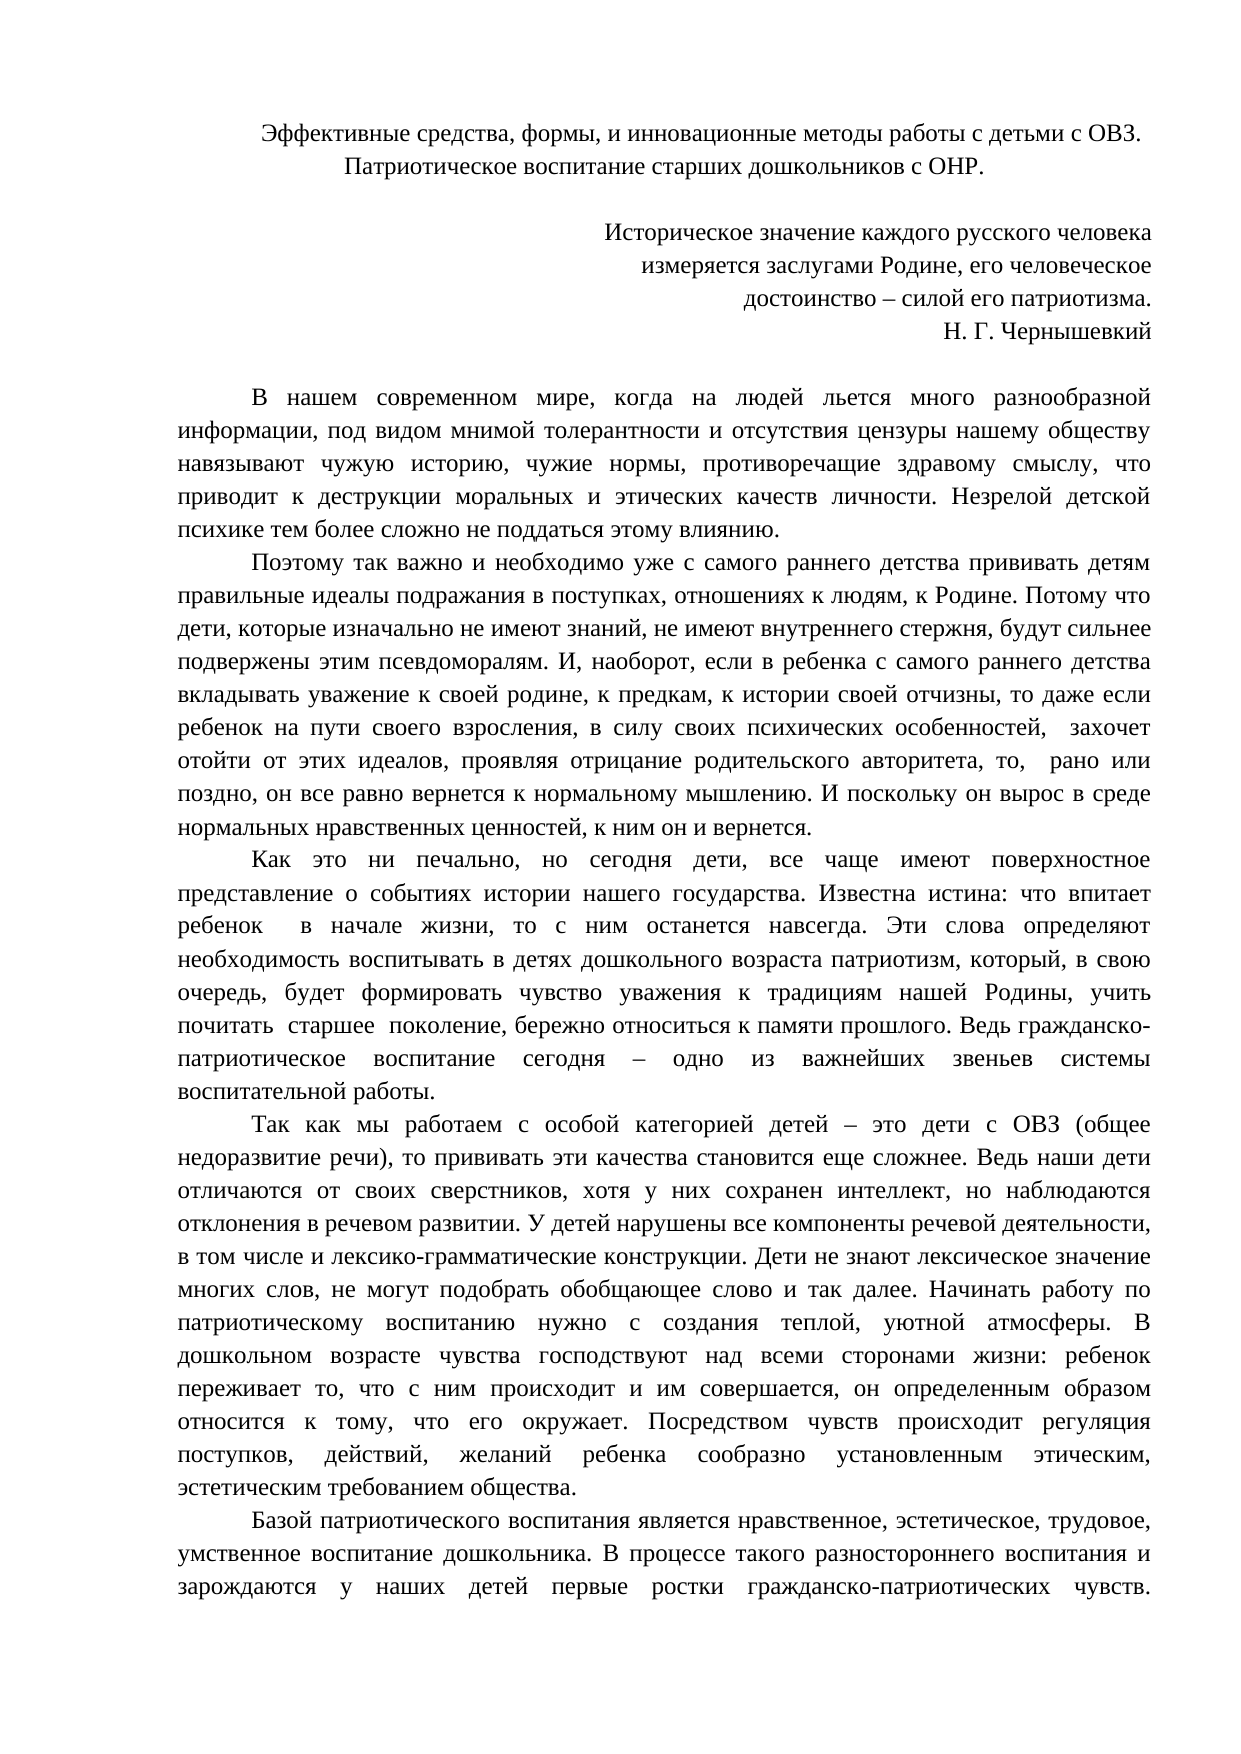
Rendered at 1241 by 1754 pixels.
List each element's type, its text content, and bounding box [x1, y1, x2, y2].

text Эффективные средства, формы, и инновационные методы работы с детьми с ОВЗ. Патриотическое воспитание старших дошкольников с ОНР. [177, 118, 1152, 180]
text Историческое значение каждого русского человека [177, 217, 1152, 246]
text Как это ни печально, но сегодня дети, все чаще имеют поверхностное представление о событиях истории нашего государства. Известна истина: что впитает ребенок в начале жизни, то с ним останется навсегда. Эти слова определяют необходимость воспитывать в детях дошкольного возраста патриотизм, который, в свою очередь, будет формировать чувство уважения к традициям нашей Родины, учить почитать старшее поколение, бережно относиться к памяти прошлого. Ведь гражданско-патриотическое воспитание сегодня – одно из важнейших звеньев системы воспитательной работы. [177, 844, 1152, 1104]
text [177, 1505, 1152, 1600]
text Н. Г. Чернышевкий [177, 316, 1152, 345]
text В нашем современном мире, когда на людей льется много разнообразной информации, под видом мнимой толерантности и отсутствия цензуры нашему обществу навязывают чужую историю, чужие нормы, противоречащие здравому смыслу, что приводит к деструкции моральных и этических качеств личности. Незрелой детской психике тем более сложно не поддаться этому влиянию. [177, 382, 1152, 543]
text достоинство – силой его патриотизма. [177, 283, 1152, 312]
text Так как мы работаем с особой категорией детей – это дети с ОВЗ (общее недоразвитие речи), то прививать эти качества становится еще сложнее. Ведь наши дети отличаются от своих сверстников, хотя у них сохранен интеллект, но наблюдаются отклонения в речевом развитии. У детей нарушены все компоненты речевой деятельности, в том числе и лексико-грамматические конструкции. Дети не знают лексическое значение многих слов, не могут подобрать обобщающее слово и так далее. Начинать работу по патриотическому воспитанию нужно с создания теплой, уютной атмосферы. В дошкольном возрасте чувства господствуют над всеми сторонами жизни: ребенок переживает то, что с ним происходит и им совершается, он определенным образом относится к тому, что его окружает. Посредством чувств происходит регуляция поступков, действий, желаний ребенка сообразно установленным этическим, эстетическим требованием общества. [177, 1109, 1152, 1501]
text Поэтому так важно и необходимо уже с самого раннего детства прививать детям правильные идеалы подражания в поступках, отношениях к людям, к Родине. Потому что дети, которые изначально не имеют знаний, не имеют внутреннего стержня, будут сильнее подвержены этим псевдоморалям. И, наоборот, если в ребенка с самого раннего детства вкладывать уважение к своей родине, к предкам, к истории своей отчизны, то даже если ребенок на пути своего взросления, в силу своих психических особенностей, захочет отойти от этих идеалов, проявляя отрицание родительского авторитета, то, рано или поздно, он все равно вернется к нормальному мышлению. И поскольку он вырос в среде нормальных нравственных ценностей, к ним он и вернется. [177, 547, 1152, 840]
text измеряется заслугами Родине, его человеческое [177, 250, 1152, 279]
